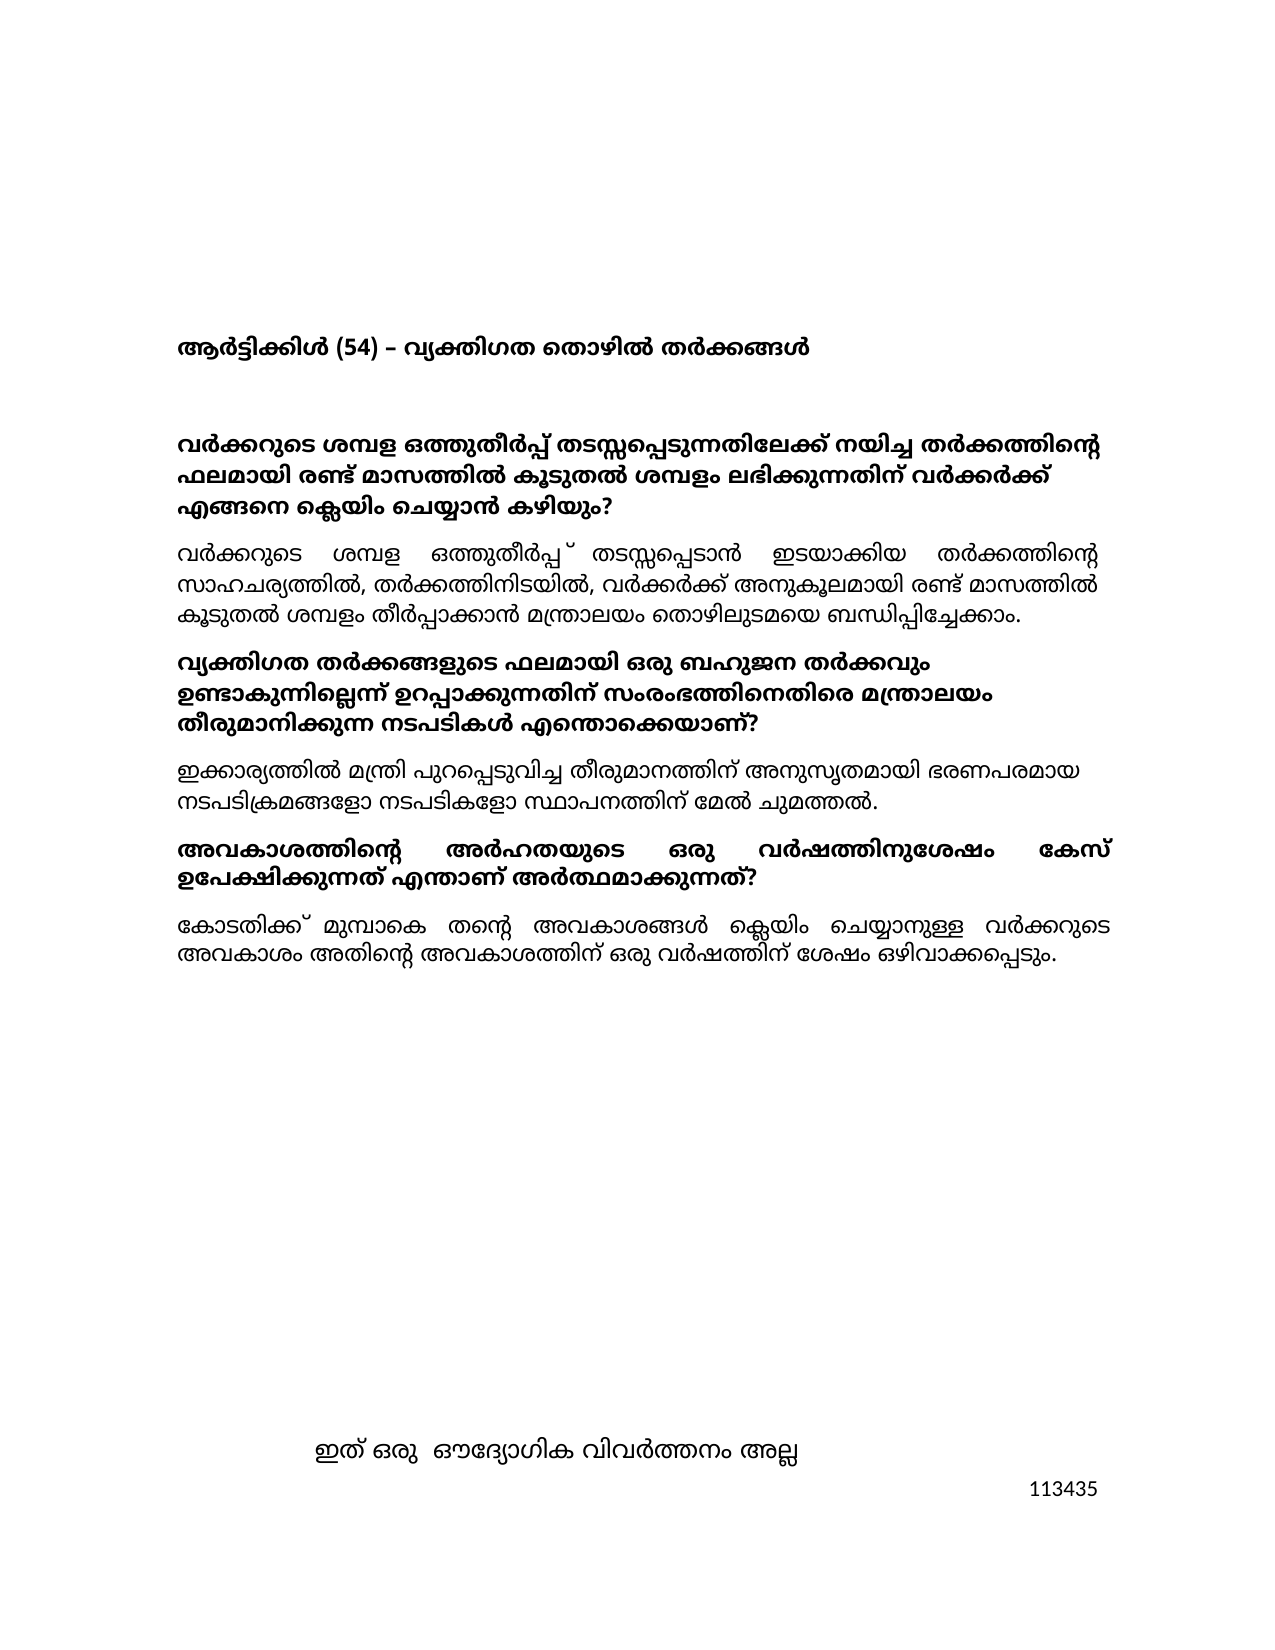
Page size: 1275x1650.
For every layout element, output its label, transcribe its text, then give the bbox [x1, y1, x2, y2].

text ഇക്കാര്യത്തിൽ മന്ത്രി പുറപ്പെടുവിച്ച തീരുമാനത്തിന് അനുസൃതമായി ഭരണപരമായ നടപടിക്രമങ്ങളോ നടപടികളോ സ്ഥാപനത്തിന് മേൽ ചുമത്തൽ. [177, 759, 1099, 818]
text വർക്കറുടെ ശമ്പള ഒത്തുതീർപ്പ് തടസ്സപ്പെടാൻ ഇടയാക്കിയ തർക്കത്തിന്റെ സാഹചര്യത്തിൽ, തർക്കത്തിനിടയിൽ, വർക്കർക്ക് അനുകൂലമായി രണ്ട് മാസത്തിൽ കൂടുതൽ ശമ്പളം തീർപ്പാക്കാൻ മന്ത്രാലയം തൊഴിലുടമയെ ബന്ധിപ്പിച്ചേക്കാം. [177, 542, 1098, 632]
text കോടതിക്ക് മുമ്പാകെ തന്റെ അവകാശങ്ങൾ ക്ലെയിം ചെയ്യാനുള്ള വർക്കറുടെ അവകാശം അതിന്റെ അവകാശത്തിന് ഒരു വർഷത്തിന് ശേഷം ഒഴിവാക്കപ്പെടും. [177, 913, 1110, 971]
text അവകാശത്തിന്റെ അർഹതയുടെ ഒരു വർഷത്തിനുശേഷം കേസ് ഉപേക്ഷിക്കുന്നത് എന്താണ് അർത്ഥമാക്കുന്നത്? [177, 837, 1110, 894]
text വർക്കറുടെ ശമ്പള ഒത്തുതീർപ്പ് തടസ്സപ്പെടുന്നതിലേക്ക് നയിച്ച തർക്കത്തിന്റെ ഫലമായി രണ്ട് മാസത്തിൽ കൂടുതൽ ശമ്പളം ലഭിക്കുന്നതിന് വർക്കർക്ക് എങ്ങനെ ക്ലെയിം ചെയ്യാൻ കഴിയും? [177, 433, 1110, 523]
text വ്യക്തിഗത തർക്കങ്ങളുടെ ഫലമായി ഒരു ബഹുജന തർക്കവും ഉണ്ടാകുന്നില്ലെന്ന് ഉറപ്പാക്കുന്നതിന് സംരംഭത്തിനെതിരെ മന്ത്രാലയം തീരുമാനിക്കുന്ന നടപടികൾ എന്തൊക്കെയാണ്? [177, 650, 1107, 740]
subtitle ആർട്ടിക്കിൾ (54) – വ്യക്തിഗത തൊഴിൽ തർക്കങ്ങൾ [177, 335, 1110, 364]
